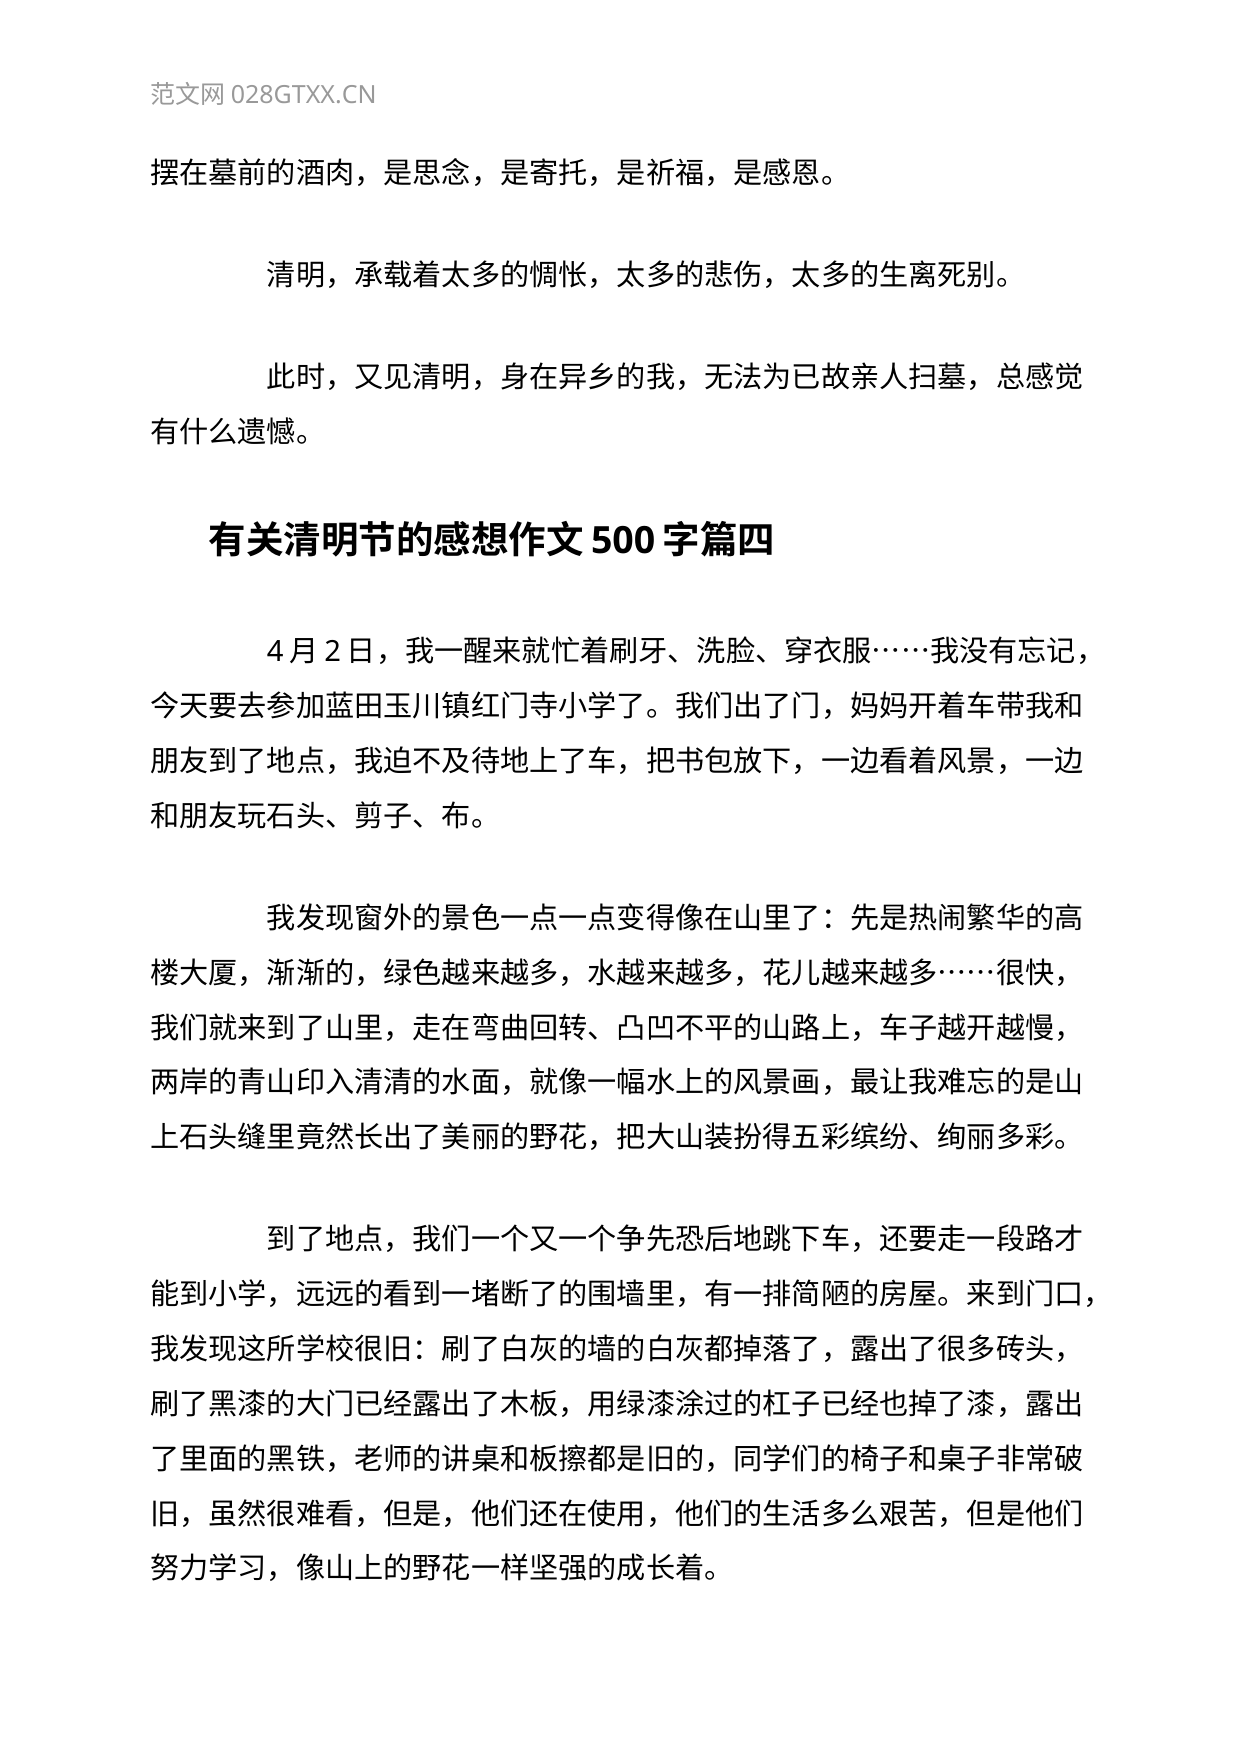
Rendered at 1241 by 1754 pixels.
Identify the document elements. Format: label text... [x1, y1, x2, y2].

text 到了地点，我们一个又一个争先恐后地跳下车，还要走一段路才能到小学，远远的看到一堵断了的围墙里，有一排简陋的房屋。来到门口，我发现这所学校很旧：刷了白灰的墙的白灰都掉落了，露出了很多砖头，刷了黑漆的大门已经露出了木板，用绿漆涂过的杠子已经也掉了漆，露出了里面的黑铁，老师的讲桌和板擦都是旧的，同学们的椅子和桌子非常破旧，虽然很难看，但是，他们还在使用，他们的生活多么艰苦，但是他们努力学习，像山上的野花一样坚强的成长着。 [150, 1216, 1090, 1587]
text 此时，又见清明，身在异乡的我，无法为已故亲人扫墓，总感觉有什么遗憾。 [150, 353, 1090, 451]
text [150, 150, 1090, 192]
text 有关清明节的感想作文500字篇四 [150, 510, 1090, 565]
text 清明，承载着太多的惆怅，太多的悲伤，太多的生离死别。 [150, 252, 1090, 294]
text 我发现窗外的景色一点一点变得像在山里了：先是热闹繁华的高楼大厦，渐渐的，绿色越来越多，水越来越多，花儿越来越多……很快，我们就来到了山里，走在弯曲回转、凸凹不平的山路上，车子越开越慢，两岸的青山印入清清的水面，就像一幅水上的风景画，最让我难忘的是山上石头缝里竟然长出了美丽的野花，把大山装扮得五彩缤纷、绚丽多彩。 [150, 894, 1090, 1156]
text 4月2日，我一醒来就忙着刷牙、洗脸、穿衣服……我没有忘记，今天要去参加蓝田玉川镇红门寺小学了。我们出了门，妈妈开着车带我和朋友到了地点，我迫不及待地上了车，把书包放下，一边看着风景，一边和朋友玩石头、剪子、布。 [150, 628, 1090, 835]
